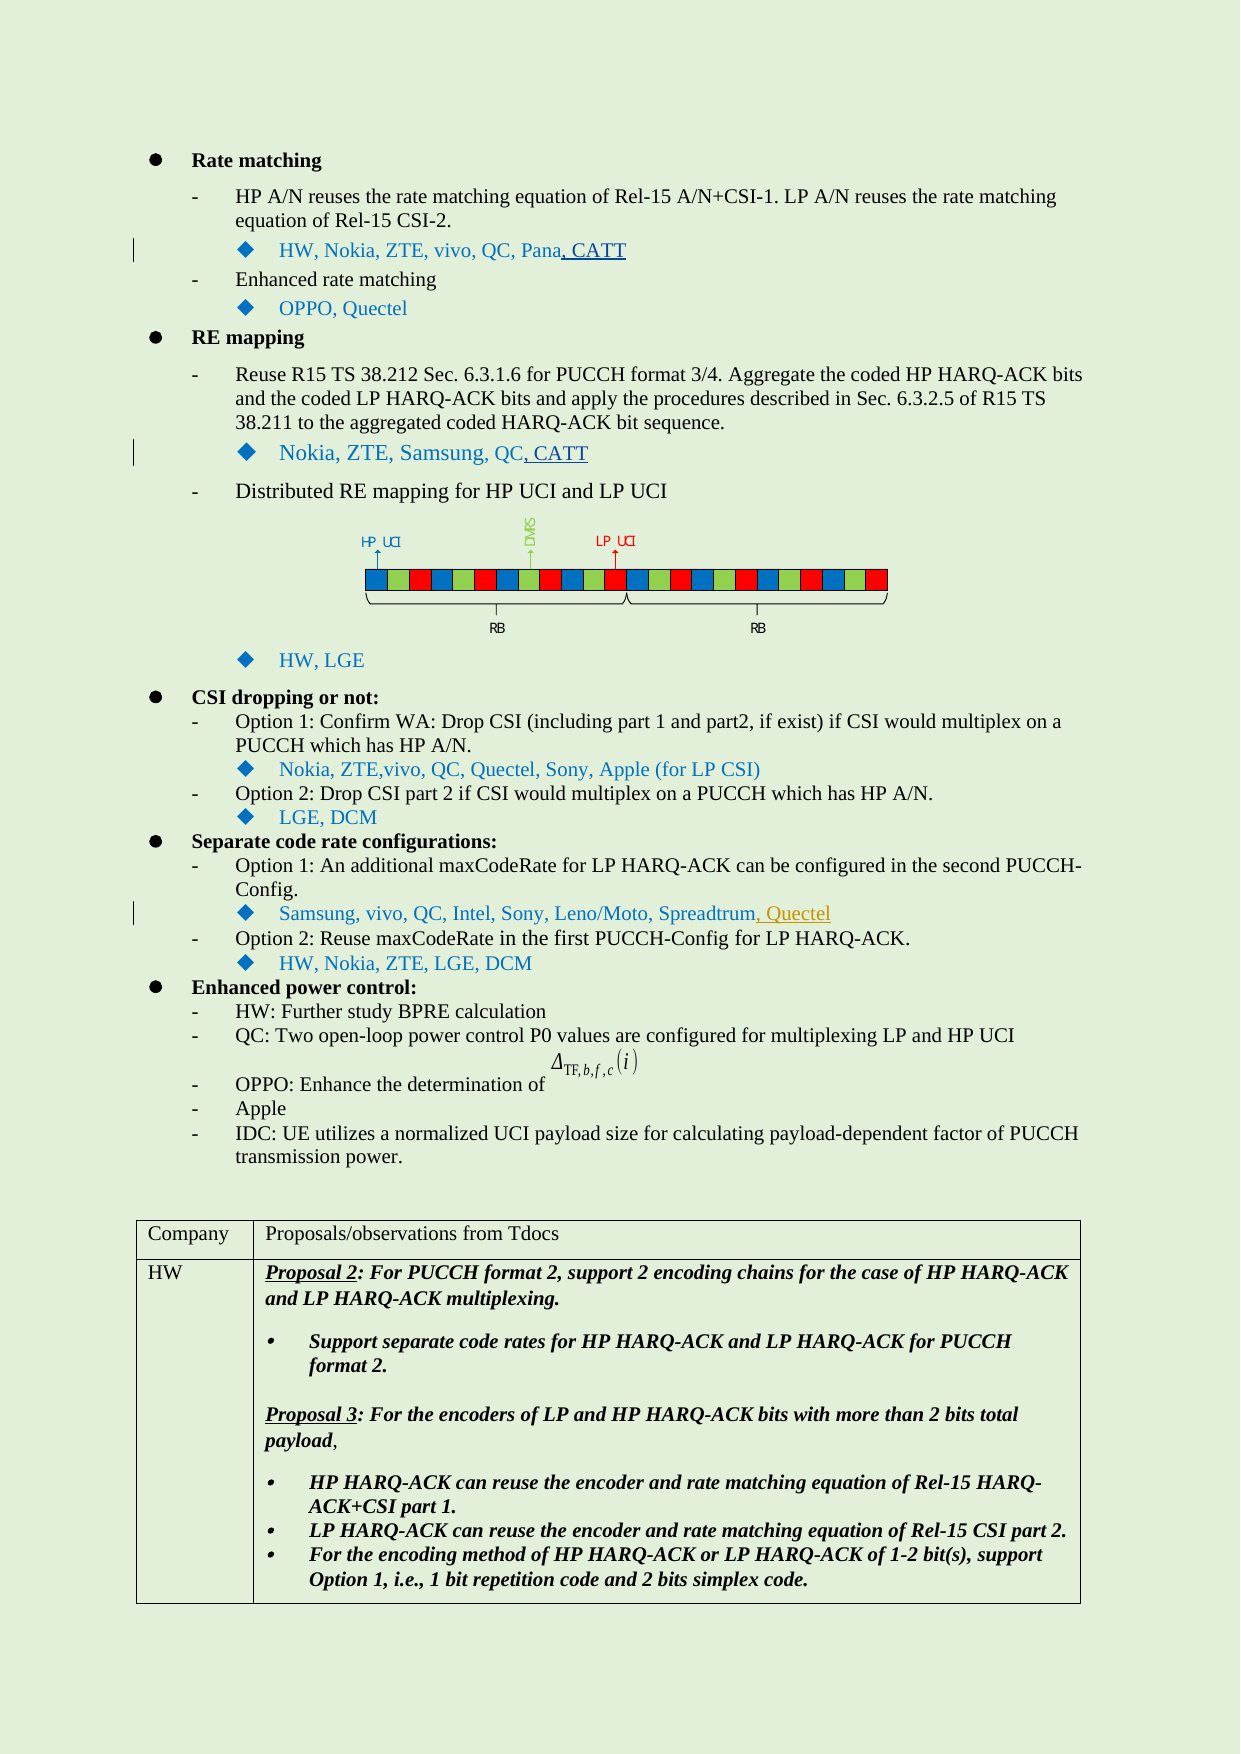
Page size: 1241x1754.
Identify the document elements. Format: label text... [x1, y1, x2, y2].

table_header Company [137, 1221, 253, 1259]
list Nokia, ZTE,vivo, QC, Quectel, Sony, Apple (for LP CSI) [235, 757, 1093, 781]
list Option 2: Reuse maxCodeRate in the first PUCCH-Config for LP HARQ-ACK. [191, 925, 1093, 951]
table_header Proposals/observations from Tdocs [254, 1221, 1080, 1259]
list Option 1: Confirm WA: Drop CSI (including part 1 and part2, if exist) if CSI would multiplex on a PUCCH which has HP A/N. [191, 709, 1093, 757]
list Rate matching [148, 148, 1093, 172]
list HW, LGE [235, 648, 1093, 672]
list Nokia, ZTE, Samsung, QC [235, 439, 1093, 466]
list Distributed RE mapping for HP UCI and LP UCI [191, 478, 1093, 503]
list RE mapping [148, 325, 1093, 349]
list CSI dropping or not: [148, 685, 1093, 709]
list HW, Nokia, ZTE, LGE, DCM [235, 951, 1093, 975]
list Reuse R15 TS 38.212 Sec. 6.3.1.6 for PUCCH format 3/4. Aggregate the coded HP HARQ-ACK bits and the coded LP HARQ-ACK bits and apply the procedures described in Sec. 6.3.2.5 of R15 TS 38.211 to the aggregated coded HARQ-ACK bit sequence. [191, 362, 1093, 434]
list Apple [191, 1096, 1093, 1120]
list Option 2: Drop CSI part 2 if CSI would multiplex on a PUCCH which has HP A/N. [191, 781, 1093, 805]
list IDC: UE utilizes a normalized UCI payload size for calculating payload-dependent factor of PUCCH transmission power. [191, 1120, 1093, 1168]
list Samsung, vivo, QC, Intel, Sony, Leno/Moto, Spreadtrum [235, 901, 1093, 925]
list HW: Further study BPRE calculation [191, 999, 1093, 1023]
list LGE, DCM [235, 805, 1093, 829]
list QC: Two open-loop power control P0 values are configured for multiplexing LP and HP UCI [191, 1023, 1093, 1047]
list HP A/N reuses the rate matching equation of Rel-15 A/N+CSI-1. LP A/N reuses the rate matching equation of Rel-15 CSI-2. [191, 184, 1093, 232]
table_cell HW [137, 1260, 253, 1603]
list HW, Nokia, ZTE, vivo, QC, Pana [235, 237, 1093, 262]
list Separate code rate configurations: [148, 829, 1093, 853]
list Option 1: An additional maxCodeRate for LP HARQ-ACK can be configured in the second PUCCH-Config. [191, 853, 1093, 901]
list Enhanced power control: [148, 975, 1093, 999]
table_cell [254, 1260, 1080, 1603]
list OPPO: Enhance the determination of [191, 1047, 1093, 1096]
list Enhanced rate matching [191, 267, 1093, 291]
list OPPO, Quectel [235, 296, 1093, 320]
